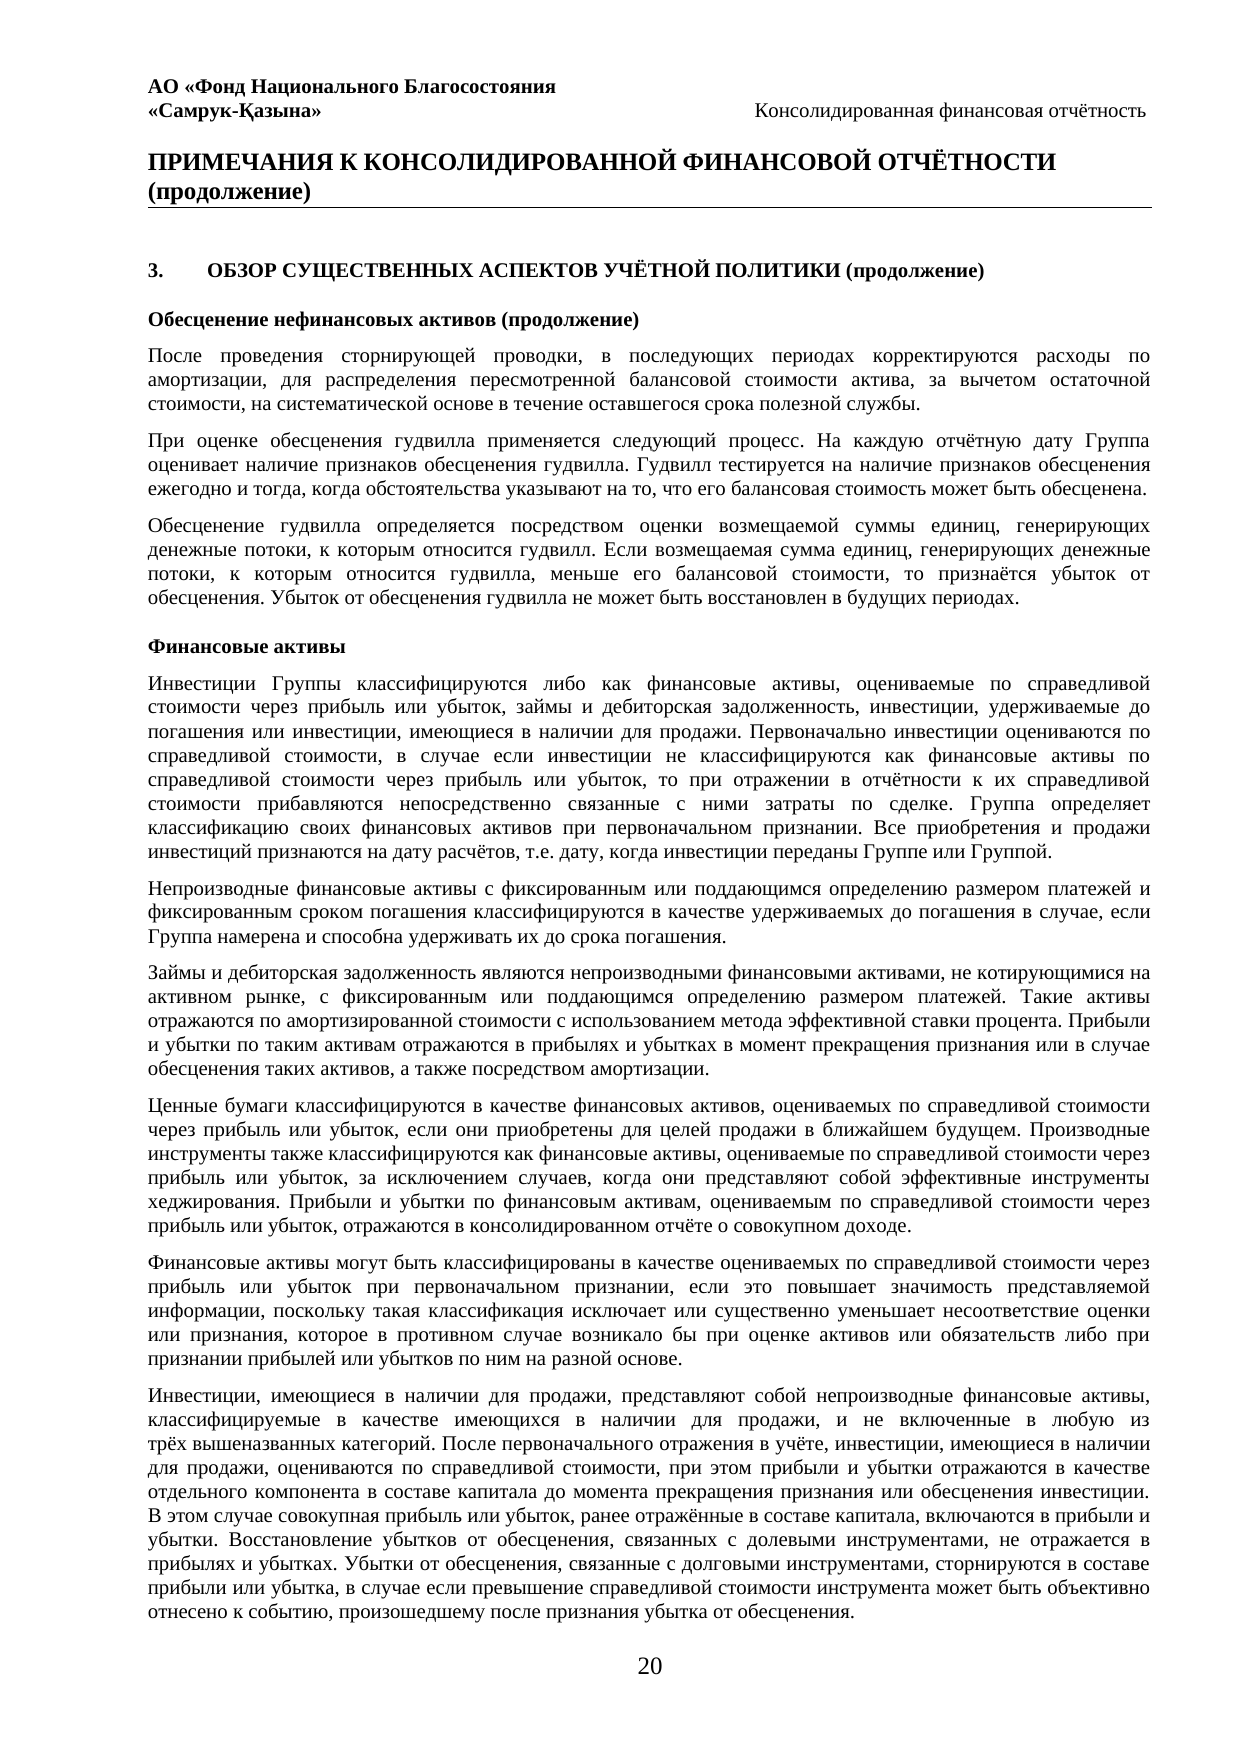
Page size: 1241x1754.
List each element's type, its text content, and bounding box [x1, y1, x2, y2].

subtitle Финансовые активы [148, 634, 1152, 658]
subtitle При оценке обесценения гудвилла применяется следующий процесс. На каждую отчётную дату Группа оценивает наличие признаков обесценения гудвилла. Гудвилл тестируется на наличие признаков обесценения ежегодно и тогда, когда обстоятельства указывают на то, что его балансовая стоимость может быть обесценена. [148, 428, 1152, 500]
subtitle После проведения сторнирующей проводки, в последующих периодах корректируются расходы по амортизации, для распределения пересмотренной балансовой стоимости актива, за вычетом остаточной стоимости, на систематической основе в течение оставшегося срока полезной службы. [148, 343, 1152, 415]
subtitle Займы и дебиторская задолженность являются непроизводными финансовыми активами, не котирующимися на активном рынке, с фиксированным или поддающимся определению размером платежей. Такие активы отражаются по амортизированной стоимости с использованием метода эффективной ставки процента. Прибыли и убытки по таким активам отражаются в прибылях и убытках в момент прекращения признания или в случае обесценения таких активов, а также посредством амортизации. [148, 960, 1152, 1080]
subtitle Обесценение нефинансовых активов (продолжение) [148, 307, 1152, 331]
subtitle Инвестиции Группы классифицируются либо как финансовые активы, оцениваемые по справедливой стоимости через прибыль или убыток, займы и дебиторская задолженность, инвестиции, удерживаемые до погашения или инвестиции, имеющиеся в наличии для продажи. Первоначально инвестиции оцениваются по справедливой стоимости, в случае если инвестиции не классифицируются как финансовые активы по справедливой стоимости через прибыль или убыток, то при отражении в отчётности к их справедливой стоимости прибавляются непосредственно связанные с ними затраты по сделке. Группа определяет классификацию своих финансовых активов при первоначальном признании. Все приобретения и продажи инвестиций признаются на дату расчётов, т.е. дату, когда инвестиции переданы Группе или Группой. [148, 670, 1152, 863]
subtitle Ценные бумаги классифицируются в качестве финансовых активов, оцениваемых по справедливой стоимости через прибыль или убыток, если они приобретены для целей продажи в ближайшем будущем. Производные инструменты также классифицируются как финансовые активы, оцениваемые по справедливой стоимости через прибыль или убыток, за исключением случаев, когда они представляют собой эффективные инструменты хеджирования. Прибыли и убытки по финансовым активам, оцениваемым по справедливой стоимости через прибыль или убыток, отражаются в консолидированном отчёте о совокупном доходе. [148, 1093, 1152, 1237]
subtitle Финансовые активы могут быть классифицированы в качестве оцениваемых по справедливой стоимости через прибыль или убыток при первоначальном признании, если это повышает значимость представляемой информации, поскольку такая классификация исключает или существенно уменьшает несоответствие оценки или признания, которое в противном случае возникало бы при оценке активов или обязательств либо при признании прибылей или убытков по ним на разной основе. [148, 1250, 1152, 1370]
subtitle Непроизводные финансовые активы с фиксированным или поддающимся определению размером платежей и фиксированным сроком погашения классифицируются в качестве удерживаемых до погашения в случае, если Группа намерена и способна удерживать их до срока погашения. [148, 875, 1152, 948]
subtitle Инвестиции, имеющиеся в наличии для продажи, представляют собой непроизводные финансовые активы, классифицируемые в качестве имеющихся в наличии для продажи, и не включенные в любую из трёх вышеназванных категорий. После первоначального отражения в учёте, инвестиции, имеющиеся в наличии для продажи, оцениваются по справедливой стоимости, при этом прибыли и убытки отражаются в качестве отдельного компонента в составе капитала до момента прекращения признания или обесценения инвестиции. В этом случае совокупная прибыль или убыток, ранее отражённые в составе капитала, включаются в прибыли и убытки. Восстановление убытков от обесценения, связанных с долевыми инструментами, не отражается в прибылях и убытках. Убытки от обесценения, связанные с долговыми инструментами, сторнируются в составе прибыли или убытка, в случае если превышение справедливой стоимости инструмента может быть объективно отнесено к событию, произошедшему после признания убытка от обесценения. [148, 1383, 1152, 1623]
subtitle Обесценение гудвилла определяется посредством оценки возмещаемой суммы единиц, генерирующих денежные потоки, к которым относится гудвилл. Если возмещаемая сумма единиц, генерирующих денежные потоки, к которым относится гудвилла, меньше его балансовой стоимости, то признаётся убыток от обесценения. Убыток от обесценения гудвилла не может быть восстановлен в будущих периодах. [148, 513, 1152, 609]
text 3. Обзор существенных аспектов учётной политики (продолжение) [148, 258, 1152, 282]
